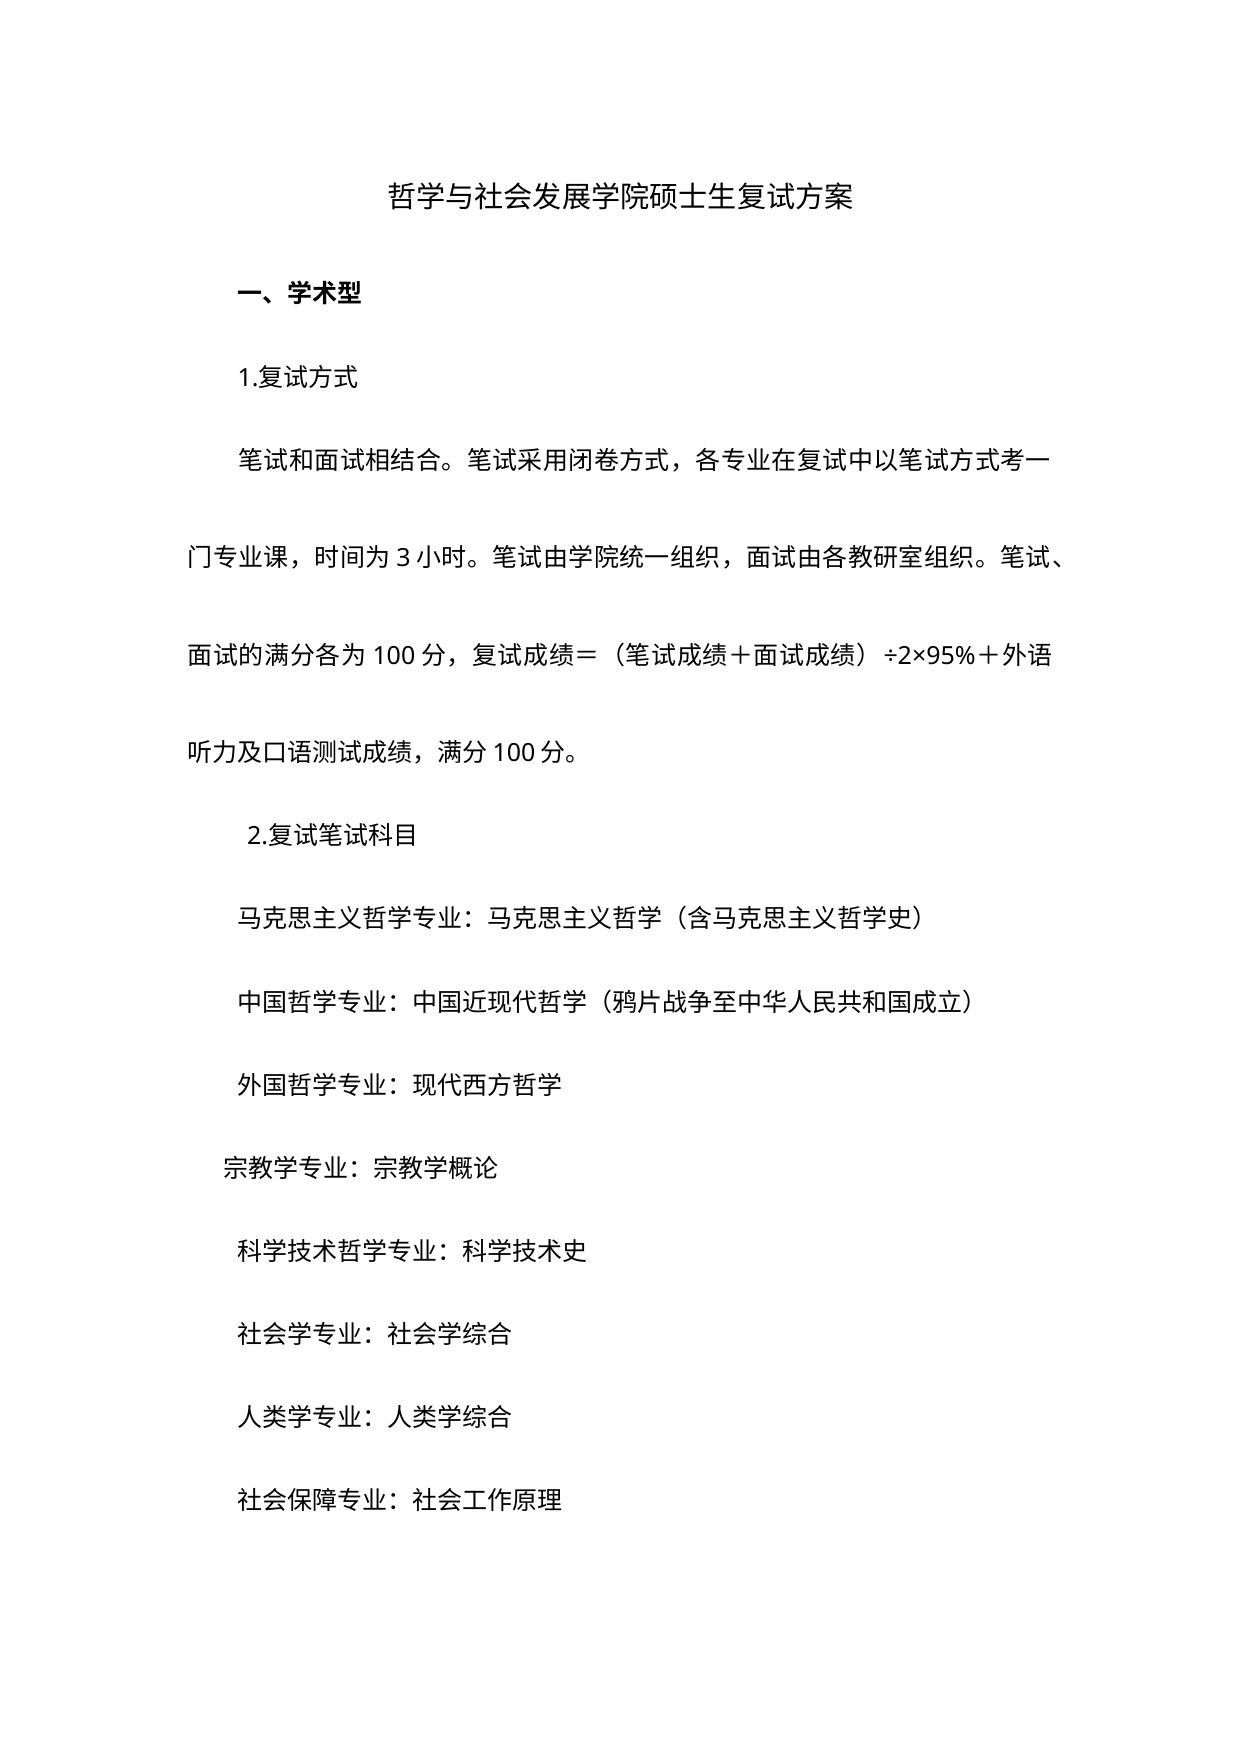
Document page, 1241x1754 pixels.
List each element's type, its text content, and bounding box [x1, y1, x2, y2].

text 外国哲学专业：现代西方哲学 [187, 1051, 1053, 1116]
text 2.复试笔试科目 [187, 801, 1053, 866]
text 哲学与社会发展学院硕士生复试方案 [187, 162, 1053, 227]
text 科学技术哲学专业：科学技术史 [187, 1217, 1053, 1282]
text 1.复试方式 [187, 343, 1053, 408]
text 中国哲学专业：中国近现代哲学（鸦片战争至中华人民共和国成立） [187, 968, 1053, 1033]
text 社会学专业：社会学综合 [187, 1300, 1053, 1365]
text 马克思主义哲学专业：马克思主义哲学（含马克思主义哲学史） [187, 884, 1053, 949]
text 一、学术型 [187, 259, 1053, 324]
text 社会保障专业：社会工作原理 [187, 1466, 1053, 1531]
text 笔试和面试相结合。笔试采用闭卷方式，各专业在复试中以笔试方式考一门专业课，时间为3小时。笔试由学院统一组织，面试由各教研室组织。笔试、面试的满分各为100分，复试成绩＝（笔试成绩＋面试成绩）÷2×95%＋外语听力及口语测试成绩，满分100分。 [187, 426, 1053, 783]
text 宗教学专业：宗教学概论 [187, 1134, 1053, 1199]
text 人类学专业：人类学综合 [187, 1383, 1053, 1448]
